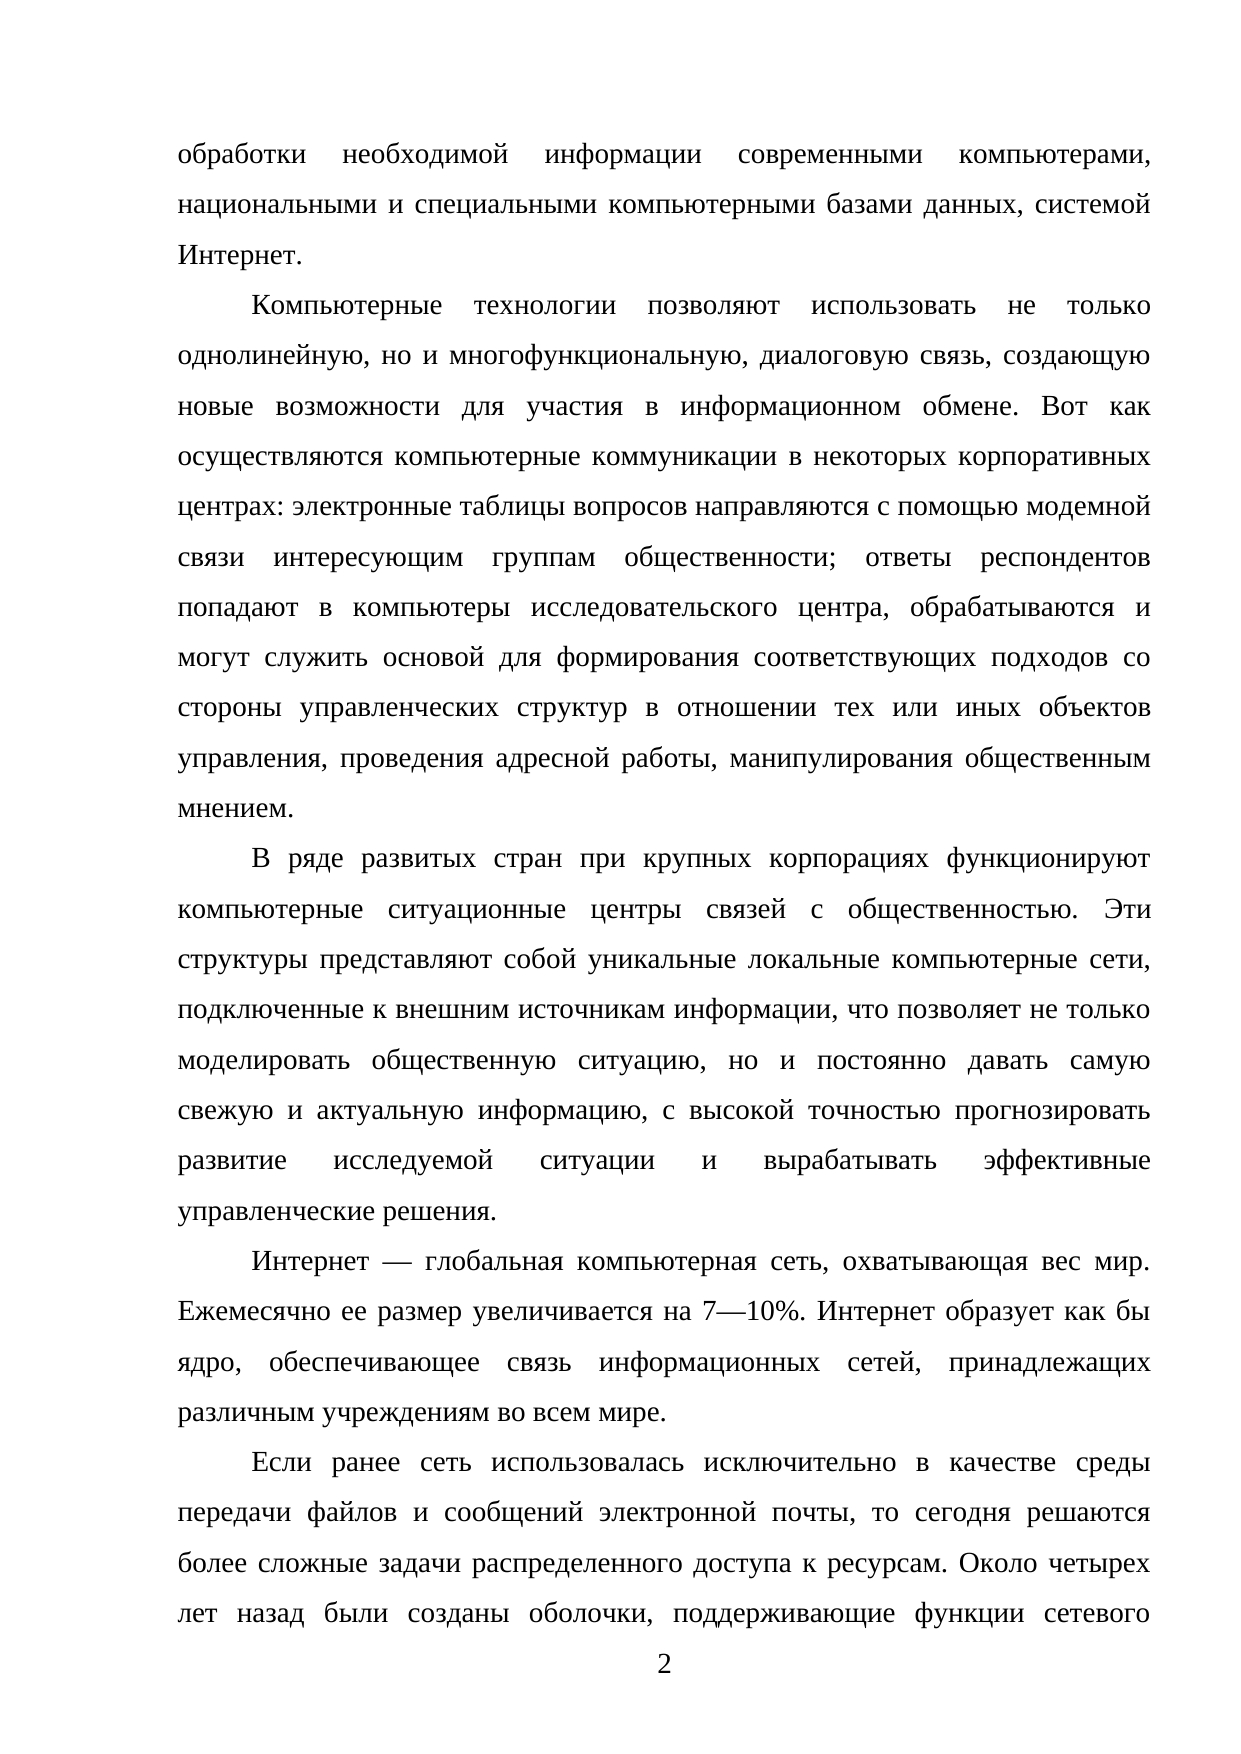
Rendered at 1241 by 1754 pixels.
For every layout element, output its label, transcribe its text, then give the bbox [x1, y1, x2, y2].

text Компьютерные технологии позволяют использовать не только однолинейную, но и многофункциональную, диалоговую связь, создающую новые возможности для участия в информационном обмене. Вот как осуществляются компьютерные коммуникации в некоторых корпоративных центрах: электронные таблицы вопросов направляются с помощью модемной связи интересующим группам общественности; ответы респондентов попадают в компьютеры исследовательского центра, обрабатываются и могут служить основой для формирования соответствующих подходов со стороны управленческих структур в отношении тех или иных объектов управления, проведения адресной работы, манипулирования общественным мнением. [177, 287, 1152, 824]
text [177, 1444, 1152, 1629]
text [177, 136, 1152, 270]
text Интернет — глобальная компьютерная сеть, охватывающая вес мир. Ежемесячно ее размер увеличивается на 7—10%. Интернет образует как бы ядро, обеспечивающее связь информационных сетей, принадлежащих различным учреждениям во всем мире. [177, 1243, 1152, 1427]
text В ряде развитых стран при крупных корпорациях функционируют компьютерные ситуационные центры связей с общественностью. Эти структуры представляют собой уникальные локальные компьютерные сети, подключенные к внешним источникам информации, что позволяет не только моделировать общественную ситуацию, но и постоянно давать самую свежую и актуальную информацию, с высокой точностью прогнозировать развитие исследуемой ситуации и вырабатывать эффективные управленческие решения. [177, 841, 1152, 1226]
